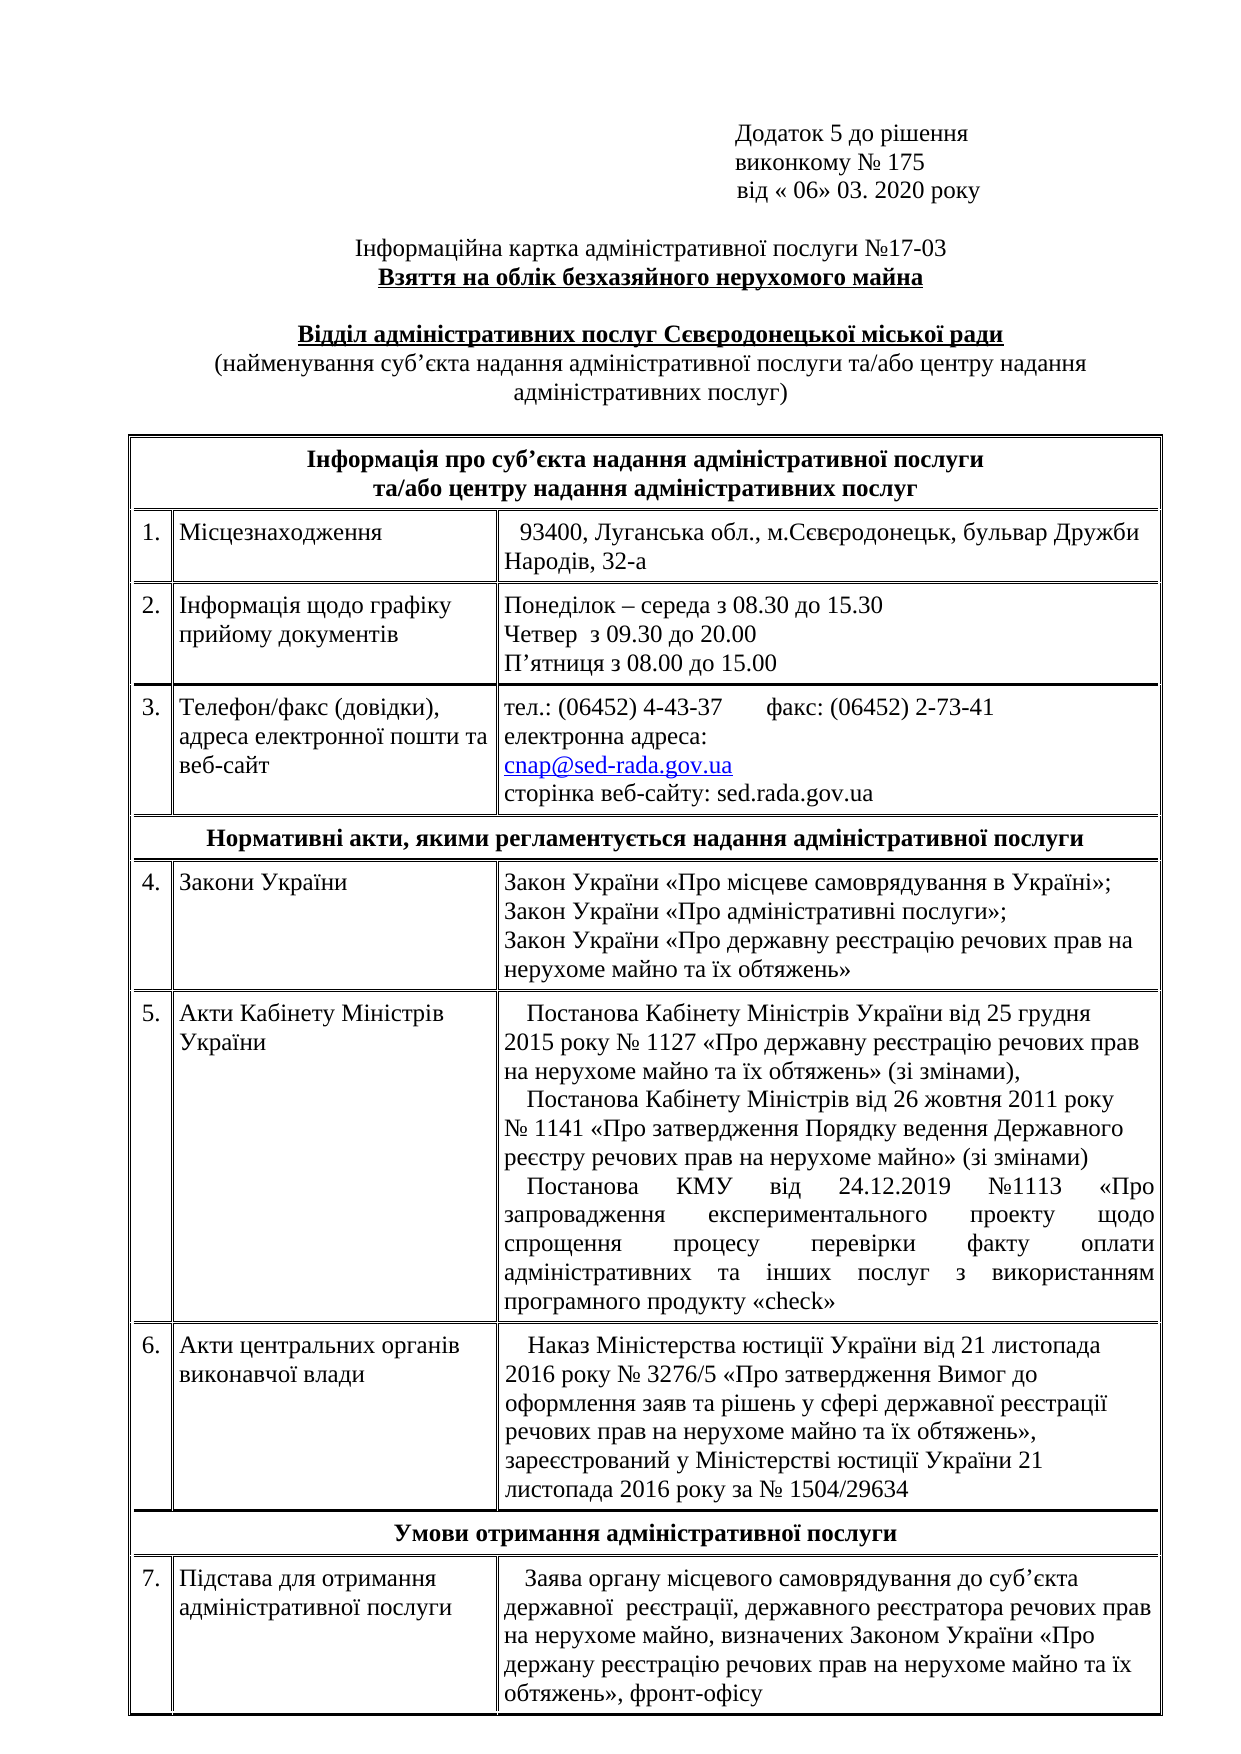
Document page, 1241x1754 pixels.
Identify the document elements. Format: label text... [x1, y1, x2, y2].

table_cell Підстава для отримання адміністративної послуги [173, 1557, 498, 1713]
table_cell 2. [129, 581, 173, 683]
table_cell Закони України [174, 862, 496, 989]
table_cell Нормативні акти, якими регламентується надання адміністративної послуги [131, 814, 1160, 858]
table_cell 93400, Луганська обл., м.Сєвєродонецьк, бульвар Дружби Народів, 32-а [498, 508, 1161, 581]
table_cell Телефон/факс (довідки), адреса електронної пошти та веб-сайт [174, 686, 496, 813]
table_cell 4. [131, 858, 171, 989]
table_cell Місцезнаходження [174, 511, 496, 581]
text Інформаційна картка адміністративної послуги №17-03 [129, 233, 1172, 262]
text від « 06» 03. 2020 року [129, 176, 1172, 204]
table_cell Акти центральних органів виконавчої влади [174, 1324, 496, 1509]
table_cell Акти Кабінету Міністрів України [174, 992, 496, 1321]
table_cell Умови отримання адміністративної послуги [131, 1509, 1160, 1553]
table_cell Закон України «Про місцеве самоврядування в Україні»; Закон України «Про адміністративні послуги»; Закон України «Про державну реєстрацію речових прав на нерухоме майно та їх обтяжень» [499, 858, 1160, 989]
table_cell 6. [129, 1321, 173, 1509]
text Додаток 5 до рішення [735, 118, 1172, 147]
text (найменування суб’єкта надання адміністративної послуги та/або центру надання адміністративних послуг) [129, 348, 1172, 406]
table_cell 5. [129, 989, 173, 1321]
table_cell Понеділок – середа з 08.30 до 15.30 Четвер з 09.30 до 20.00 П’ятниця з 08.00 до 15.00 [498, 581, 1161, 683]
table_cell тел.: (06452) 4-43-37 факс: (06452) 2-73-41 електронна адреса: cnap@sed-rada.gov.ua сторінка веб-сайту: sed.rada.gov.ua [499, 683, 1161, 813]
table_cell Заява органу місцевого самоврядування до суб’єкта державної реєстрації, державного реєстратора речових прав на нерухоме майно, визначених Законом України «Про держану реєстрацію речових прав на нерухоме майно та їх обтяжень», фронт-офісу [498, 1554, 1160, 1713]
text виконкому № 175 [735, 147, 1172, 176]
table_cell 3. [129, 683, 171, 813]
table_cell Наказ Міністерства юстиції України від 21 листопада 2016 року № 3276/5 «Про затвердження Вимог до оформлення заяв та рішень у сфері державної реєстрації речових прав на нерухоме майно та їх обтяжень», зареєстрований у Міністерстві юстиції України 21 листопада 2016 року за № 1504/29634 [498, 1321, 1161, 1509]
table_cell Інформація щодо графіку прийому документів [174, 584, 496, 683]
table_cell 1. [129, 508, 173, 581]
table_header Інформація про суб’єкта надання адміністративної послуги та/або центру надання адміністративних послуг [131, 438, 1160, 508]
table_cell 7. [131, 1554, 173, 1713]
text Відділ адміністративних послуг Сєвєродонецької міської ради [129, 319, 1172, 348]
text Взяття на облік безхазяйного нерухомого майна [129, 262, 1172, 291]
table_cell Постанова Кабінету Міністрів України від 25 грудня 2015 року № 1127 «Про державну реєстрацію речових прав на нерухоме майно та їх обтяжень» (зі змінами), Постанова Кабінету Міністрів від 26 жовтня 2011 року № 1141 «Про затвердження Порядку ведення Державного реєстру речових прав на нерухоме майно» (зі змінами) Постанова КМУ від 24.12.2019 №1113 «Про запровадження експериментального проекту щодо спрощення процесу перевірки факту оплати адміністративних та інших послуг з використанням програмного продукту «check» [498, 989, 1161, 1321]
